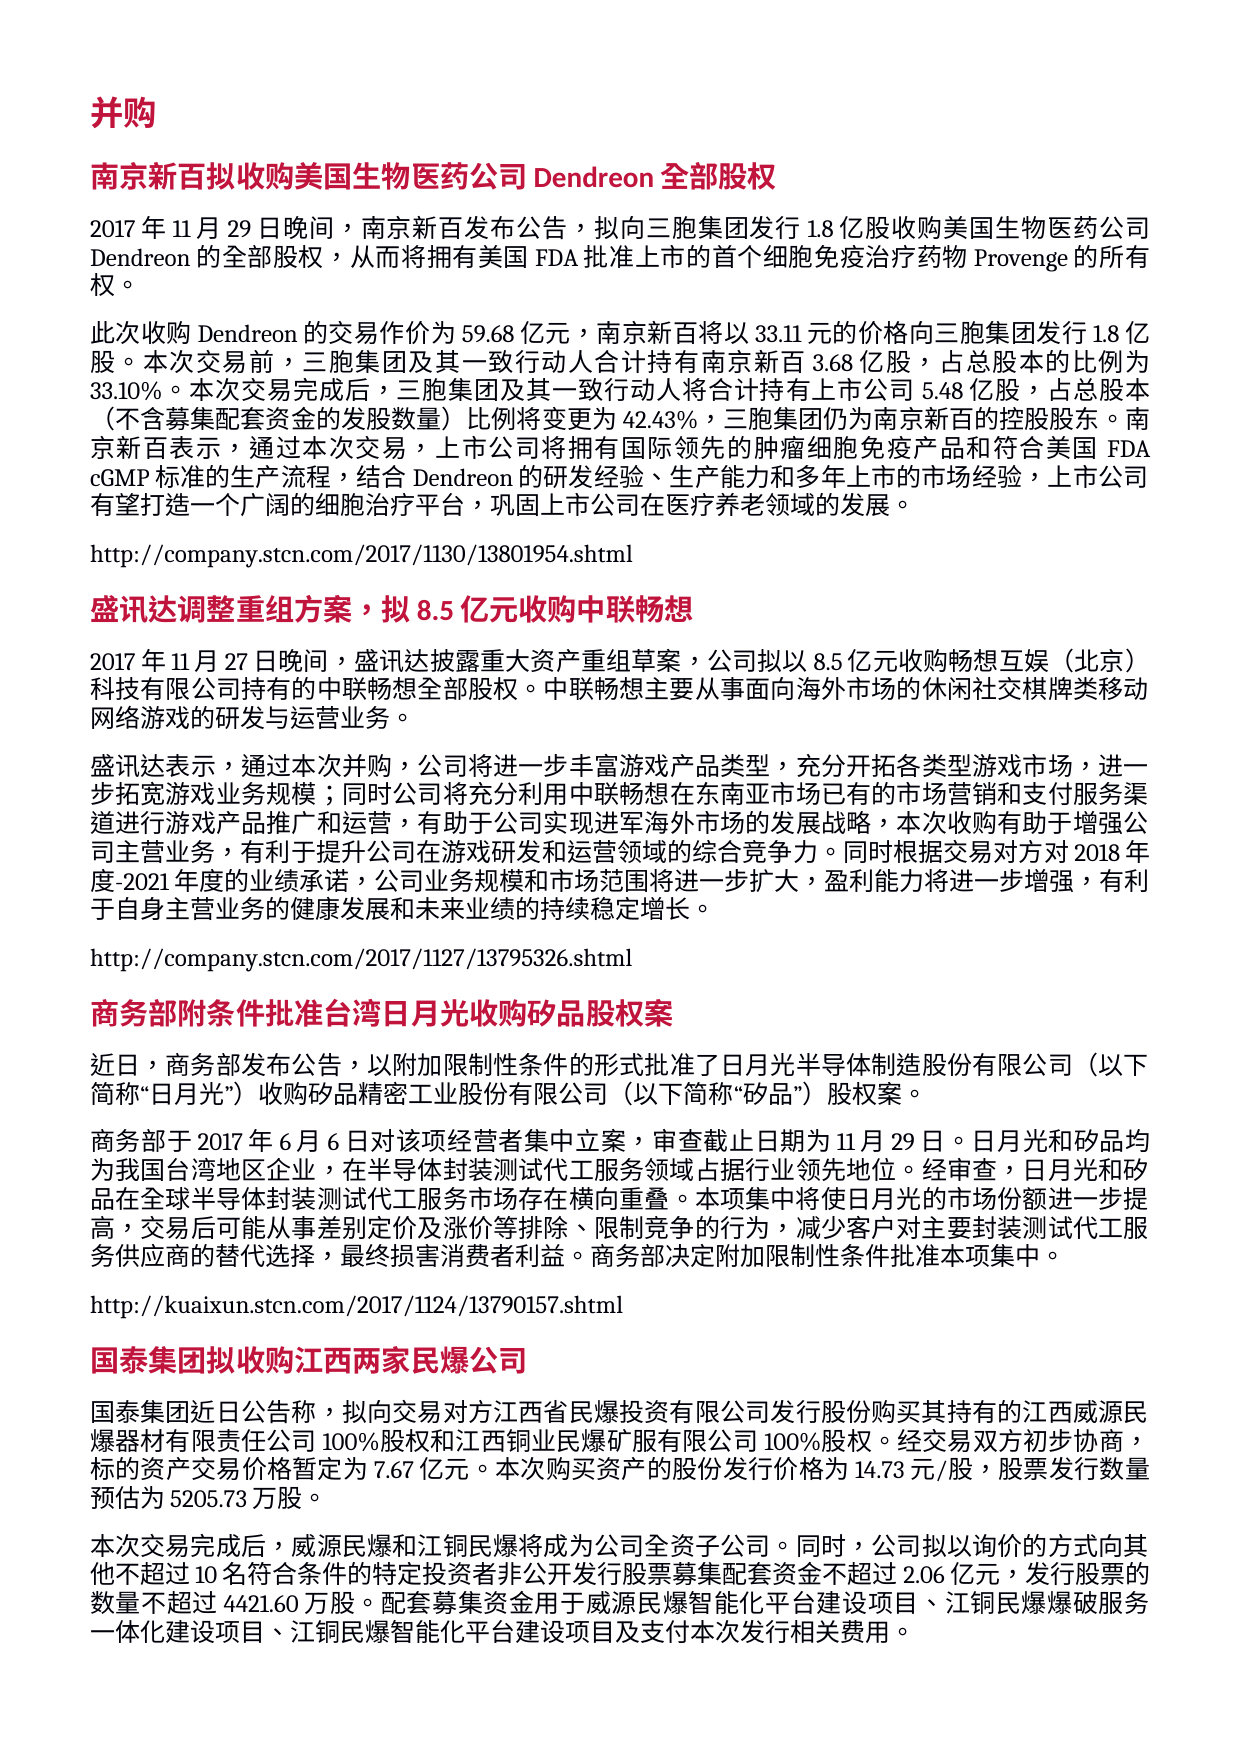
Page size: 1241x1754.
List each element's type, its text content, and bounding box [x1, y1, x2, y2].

subtitle 并购 [90, 90, 1150, 135]
text 本次交易完成后，威源民爆和江铜民爆将成为公司全资子公司。同时，公司拟以询价的方式向其他不超过10名符合条件的特定投资者非公开发行股票募集配套资金不超过2.06亿元，发行股票的数量不超过4421.60万股。配套募集资金用于威源民爆智能化平台建设项目、江铜民爆爆破服务一体化建设项目、江铜民爆智能化平台建设项目及支付本次发行相关费用。 [90, 1532, 1150, 1647]
text 盛讯达表示，通过本次并购，公司将进一步丰富游戏产品类型，充分开拓各类型游戏市场，进一步拓宽游戏业务规模；同时公司将充分利用中联畅想在东南亚市场已有的市场营销和支付服务渠道进行游戏产品推广和运营，有助于公司实现进军海外市场的发展战略，本次收购有助于增强公司主营业务，有利于提升公司在游戏研发和运营领域的综合竞争力。同时根据交易对方对2018年度-2021年度的业绩承诺，公司业务规模和市场范围将进一步扩大，盈利能力将进一步增强，有利于自身主营业务的健康发展和未来业绩的持续稳定增长。 [90, 753, 1150, 925]
subtitle 南京新百拟收购美国生物医药公司Dendreon全部股权 [90, 156, 1150, 196]
subtitle 盛讯达调整重组方案，拟8.5亿元收购中联畅想 [90, 589, 1150, 629]
text 近日，商务部发布公告，以附加限制性条件的形式批准了日月光半导体制造股份有限公司（以下简称“日月光”）收购矽品精密工业股份有限公司（以下简称“矽品”）股权案。 [90, 1052, 1150, 1109]
subtitle 国泰集团拟收购江西两家民爆公司 [90, 1340, 1150, 1380]
text http://company.stcn.com/2017/1127/13795326.shtml [90, 944, 1150, 973]
text 2017年11月29日晚间，南京新百发布公告，拟向三胞集团发行1.8亿股收购美国生物医药公司Dendreon的全部股权，从而将拥有美国FDA批准上市的首个细胞免疫治疗药物Provenge的所有权。 [90, 215, 1150, 301]
text 2017年11月27日晚间，盛讯达披露重大资产重组草案，公司拟以8.5亿元收购畅想互娱（北京）科技有限公司持有的中联畅想全部股权。中联畅想主要从事面向海外市场的休闲社交棋牌类移动网络游戏的研发与运营业务。 [90, 648, 1150, 734]
text http://company.stcn.com/2017/1130/13801954.shtml [90, 540, 1150, 568]
text http://kuaixun.stcn.com/2017/1124/13790157.shtml [90, 1291, 1150, 1319]
text 商务部于2017年6月6日对该项经营者集中立案，审查截止日期为11月29日。日月光和矽品均为我国台湾地区企业，在半导体封装测试代工服务领域占据行业领先地位。经审查，日月光和矽品在全球半导体封装测试代工服务市场存在横向重叠。本项集中将使日月光的市场份额进一步提高，交易后可能从事差别定价及涨价等排除、限制竞争的行为，减少客户对主要封装测试代工服务供应商的替代选择，最终损害消费者利益。商务部决定附加限制性条件批准本项集中。 [90, 1128, 1150, 1272]
text 此次收购Dendreon的交易作价为59.68亿元，南京新百将以33.11元的价格向三胞集团发行1.8亿股。本次交易前，三胞集团及其一致行动人合计持有南京新百3.68亿股，占总股本的比例为33.10%。本次交易完成后，三胞集团及其一致行动人将合计持有上市公司5.48亿股，占总股本（不含募集配套资金的发股数量）比例将变更为42.43%，三胞集团仍为南京新百的控股股东。南京新百表示，通过本次交易，上市公司将拥有国际领先的肿瘤细胞免疫产品和符合美国FDA cGMP标准的生产流程，结合Dendreon的研发经验、生产能力和多年上市的市场经验，上市公司有望打造一个广阔的细胞治疗平台，巩固上市公司在医疗养老领域的发展。 [90, 320, 1150, 521]
subtitle 商务部附条件批准台湾日月光收购矽品股权案 [90, 993, 1150, 1033]
text 国泰集团近日公告称，拟向交易对方江西省民爆投资有限公司发行股份购买其持有的江西威源民爆器材有限责任公司100%股权和江西铜业民爆矿服有限公司100%股权。经交易双方初步协商，标的资产交易价格暂定为7.67亿元。本次购买资产的股份发行价格为14.73元/股，股票发行数量预估为5205.73万股。 [90, 1399, 1150, 1514]
